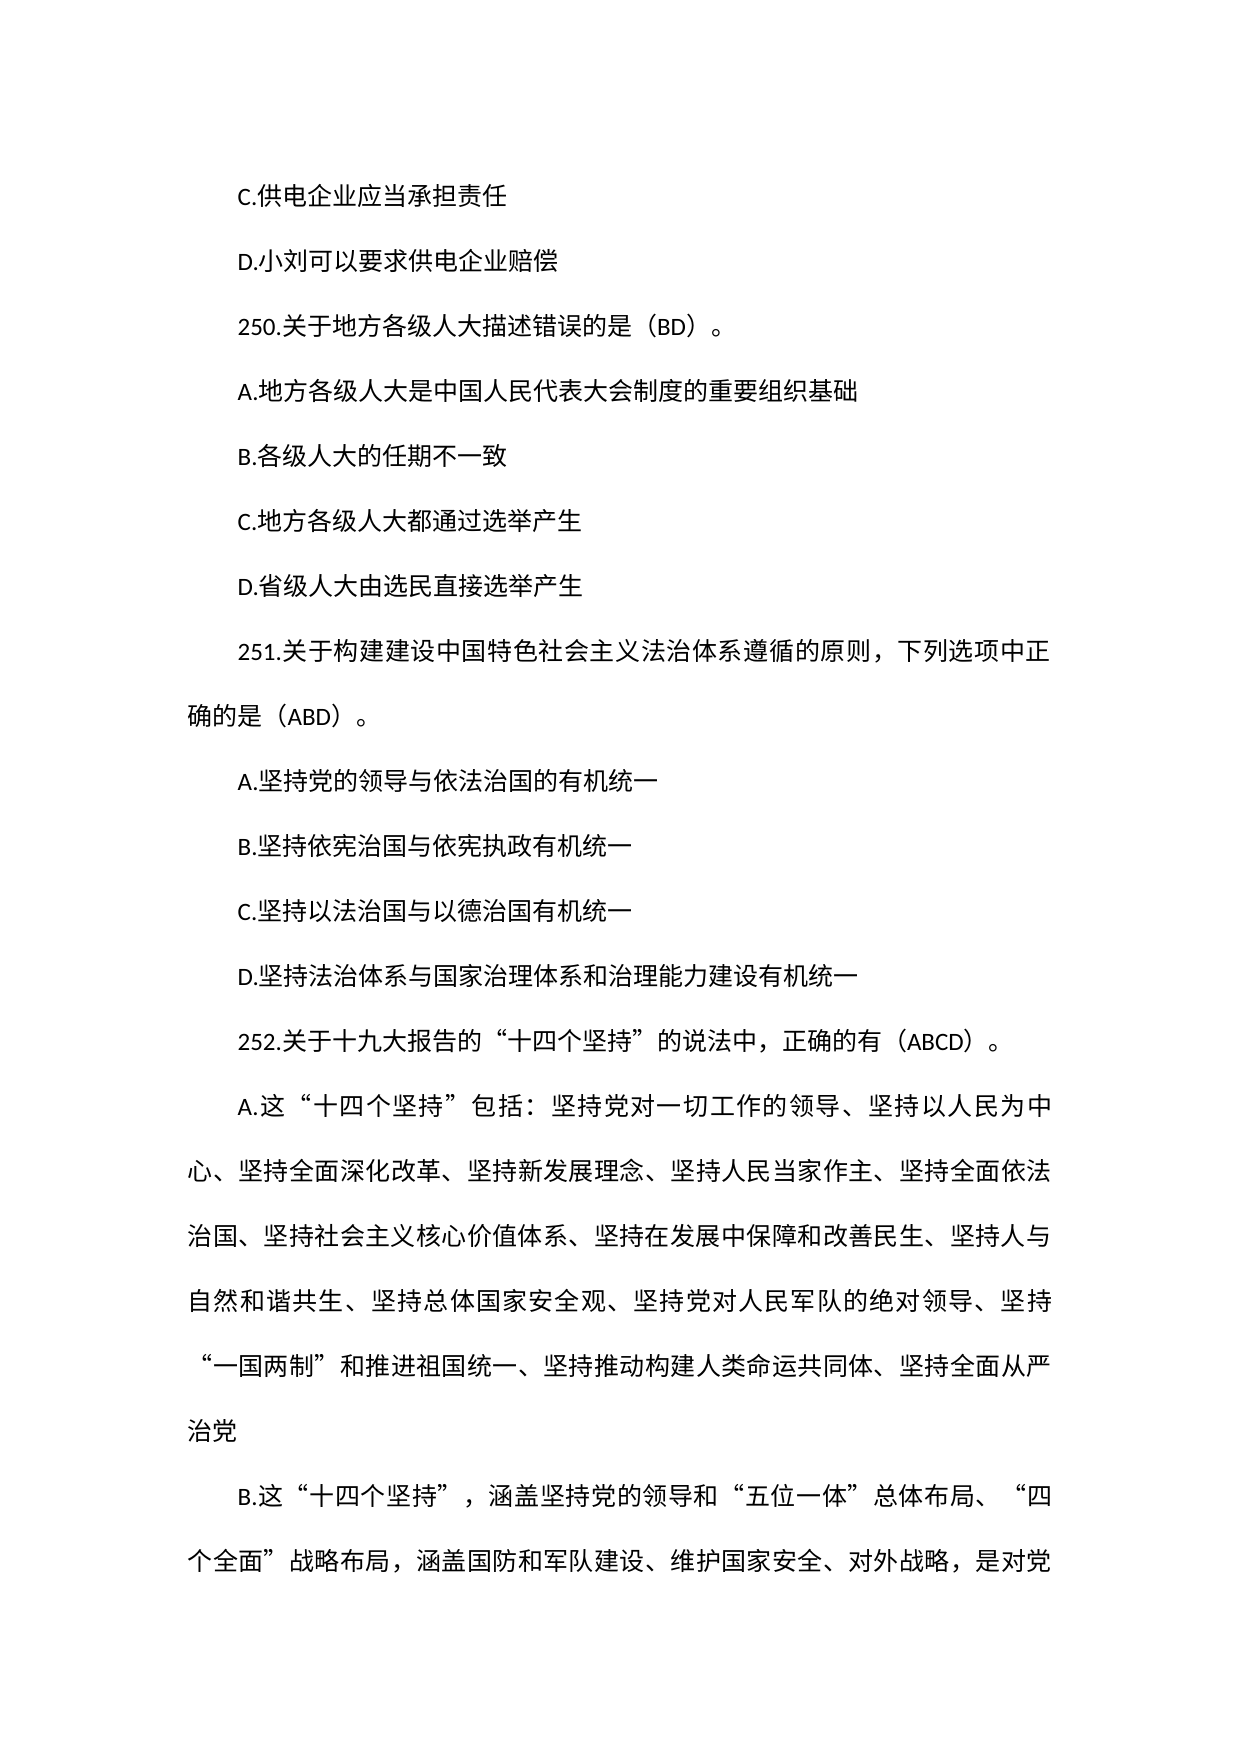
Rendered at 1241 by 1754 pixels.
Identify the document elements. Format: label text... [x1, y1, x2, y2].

text 251.关于构建建设中国特色社会主义法治体系遵循的原则，下列选项中正确的是（ABD）。 [187, 617, 1053, 747]
text A.地方各级人大是中国人民代表大会制度的重要组织基础 [187, 357, 1053, 422]
text D.坚持法治体系与国家治理体系和治理能力建设有机统一 [187, 942, 1053, 1007]
text 252.关于十九大报告的“十四个坚持”的说法中，正确的有（ABCD）。 [187, 1007, 1053, 1072]
text B.各级人大的任期不一致 [187, 422, 1053, 487]
text A.这“十四个坚持”包括：坚持党对一切工作的领导、坚持以人民为中心、坚持全面深化改革、坚持新发展理念、坚持人民当家作主、坚持全面依法治国、坚持社会主义核心价值体系、坚持在发展中保障和改善民生、坚持人与自然和谐共生、坚持总体国家安全观、坚持党对人民军队的绝对领导、坚持“一国两制”和推进祖国统一、坚持推动构建人类命运共同体、坚持全面从严治党 [187, 1072, 1053, 1462]
text A.坚持党的领导与依法治国的有机统一 [187, 747, 1053, 812]
text C.地方各级人大都通过选举产生 [187, 487, 1053, 552]
text C.坚持以法治国与以德治国有机统一 [187, 877, 1053, 942]
text 250.关于地方各级人大描述错误的是（BD）。 [187, 292, 1053, 357]
text D.省级人大由选民直接选举产生 [187, 552, 1053, 617]
text B.坚持依宪治国与依宪执政有机统一 [187, 812, 1053, 877]
text D.小刘可以要求供电企业赔偿 [187, 227, 1053, 292]
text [187, 1462, 1053, 1592]
text C.供电企业应当承担责任 [187, 162, 1053, 227]
